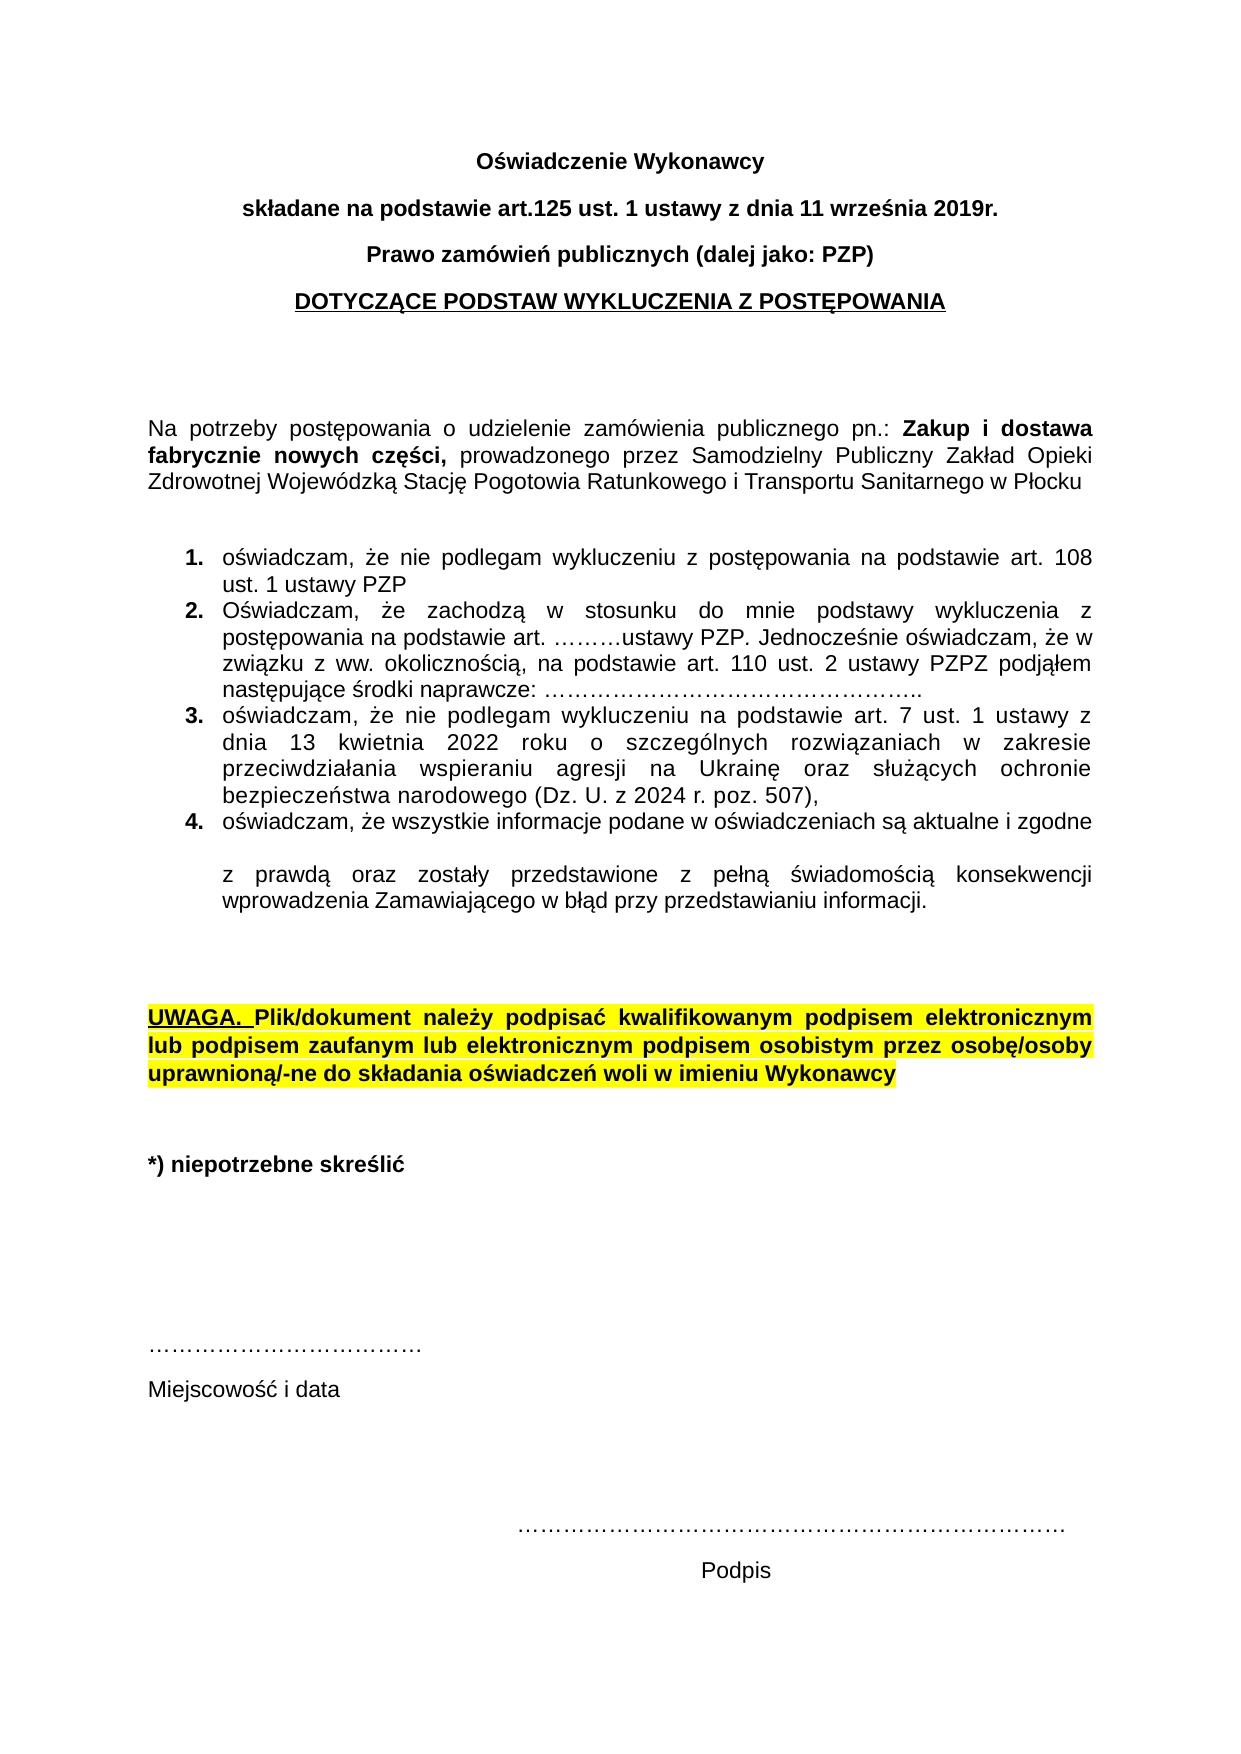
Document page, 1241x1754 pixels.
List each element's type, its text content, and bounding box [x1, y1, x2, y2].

text Na potrzeby postępowania o udzielenie zamówienia publicznego pn.: Zakup i dostawa fabrycznie nowych części, prowadzonego przez Samodzielny Publiczny Zakład Opieki Zdrowotnej Wojewódzką Stację Pogotowia Ratunkowego i Transportu Sanitarnego w Płocku [148, 415, 1093, 494]
text UWAGA. Plik/dokument należy podpisać kwalifikowanym podpisem elektronicznym lub podpisem zaufanym lub elektronicznym podpisem osobistym przez osobę/osoby uprawnioną/-ne do składania oświadczeń woli w imieniu Wykonawcy [148, 1058, 1093, 1087]
text Miejscowość i data [148, 1376, 1093, 1402]
list Oświadczam, że zachodzą w stosunku do mnie podstawy wykluczenia z postępowania na podstawie art. ………ustawy PZP. Jednocześnie oświadczam, że w związku z ww. okolicznością, na podstawie art. 110 ust. 2 ustawy PZPZ podjąłem następujące środki naprawcze: ………………………………………….. [185, 597, 1093, 702]
list oświadczam, że nie podlegam wykluczeniu z postępowania na podstawie art. 108 ust. 1 ustawy PZP [185, 544, 1093, 597]
text ……………………………………………………………… [516, 1511, 1093, 1538]
text ……………………………… [148, 1331, 1093, 1357]
text Podpis [516, 1557, 1093, 1583]
list oświadczam, że wszystkie informacje podane w oświadczeniach są aktualne i zgodne z prawdą oraz zostały przedstawione z pełną świadomością konsekwencji wprowadzenia Zamawiającego w błąd przy przedstawianiu informacji. [185, 808, 1093, 913]
text Oświadczenie Wykonawcy [148, 148, 1093, 174]
text *) niepotrzebne skreślić [148, 1151, 1093, 1177]
text DOTYCZĄCE PODSTAW WYKLUCZENIA Z POSTĘPOWANIA [148, 288, 1093, 314]
text składane na podstawie art.125 ust. 1 ustawy z dnia 11 września 2019r. [148, 194, 1093, 221]
text Prawo zamówień publicznych (dalej jako: PZP) [148, 241, 1093, 268]
list oświadczam, że nie podlegam wykluczeniu na podstawie art. 7 ust. 1 ustawy z dnia 13 kwietnia 2022 roku o szczególnych rozwiązaniach w zakresie przeciwdziałania wspieraniu agresji na Ukrainę oraz służących ochronie bezpieczeństwa narodowego (Dz. U. z 2024 r. poz. 507), [185, 702, 1093, 808]
